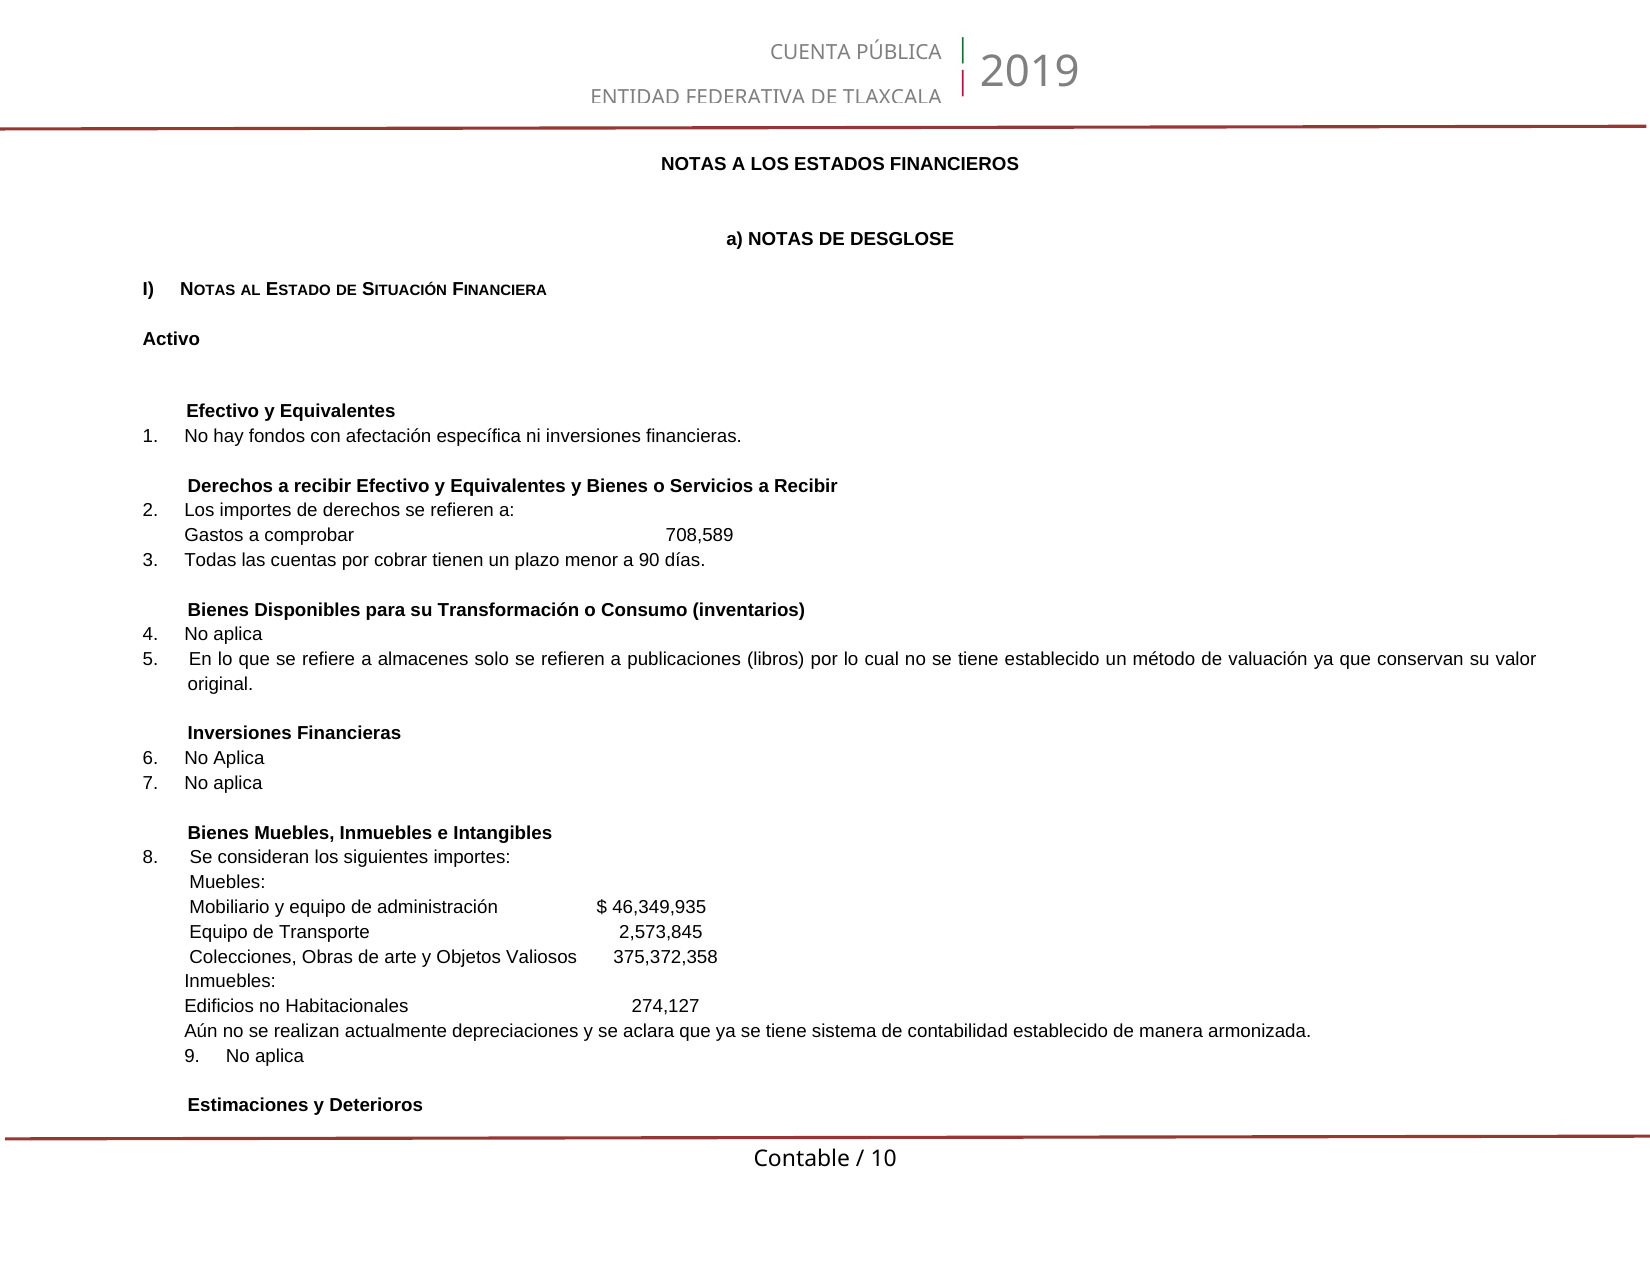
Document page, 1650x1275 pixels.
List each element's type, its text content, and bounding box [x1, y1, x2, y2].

text Equipo de Transporte 2,573,845 [142, 921, 1537, 942]
text Colecciones, Obras de arte y Objetos Valiosos 375,372,358 [142, 945, 1537, 967]
text Aún no se realizan actualmente depreciaciones y se aclara que ya se tiene sistema de contabilidad establecido de manera armonizada. [142, 1020, 1537, 1041]
text Edificios no Habitacionales 274,127 [142, 995, 1537, 1017]
text 1. No hay fondos con afectación específica ni inversiones financieras. [142, 425, 1537, 446]
text Bienes Muebles, Inmuebles e Intangibles [142, 821, 1537, 843]
text a) NOTAS DE DESGLOSE [112, 225, 1537, 250]
text I) Notas al Estado de Situación Financiera [142, 275, 1537, 300]
text Derechos a recibir Efectivo y Equivalentes y Bienes o Servicios a Recibir [142, 474, 1537, 496]
text 3. Todas las cuentas por cobrar tienen un plazo menor a 90 días. [142, 549, 1537, 570]
text Activo [112, 325, 1537, 350]
text 7. No aplica [142, 772, 1537, 793]
text Inversiones Financieras [142, 722, 1537, 744]
text Bienes Disponibles para su Transformación o Consumo (inventarios) [142, 598, 1537, 620]
text 4. No aplica [142, 623, 1537, 645]
text 5. En lo que se refiere a almacenes solo se refieren a publicaciones (libros) por lo cual no se tiene establecido un método de valuación ya que conservan su valor original. [142, 648, 1537, 694]
text Estimaciones y Deterioros [142, 1094, 1537, 1116]
text Muebles: [142, 871, 1537, 893]
picture [956, 28, 974, 99]
text 8. Se consideran los siguientes importes: [142, 846, 1537, 868]
text Mobiliario y equipo de administración $ 46,349,935 [142, 896, 1537, 917]
text Gastos a comprobar 708,589 [142, 524, 1537, 546]
text Inmuebles: [142, 970, 1537, 992]
text 6. No Aplica [142, 747, 1537, 769]
text 9. No aplica [142, 1044, 1537, 1066]
text 2. Los importes de derechos se refieren a: [142, 499, 1537, 521]
text Efectivo y Equivalentes [112, 400, 1537, 422]
text NOTAS A LOS ESTADOS FINANCIEROS [112, 150, 1537, 175]
